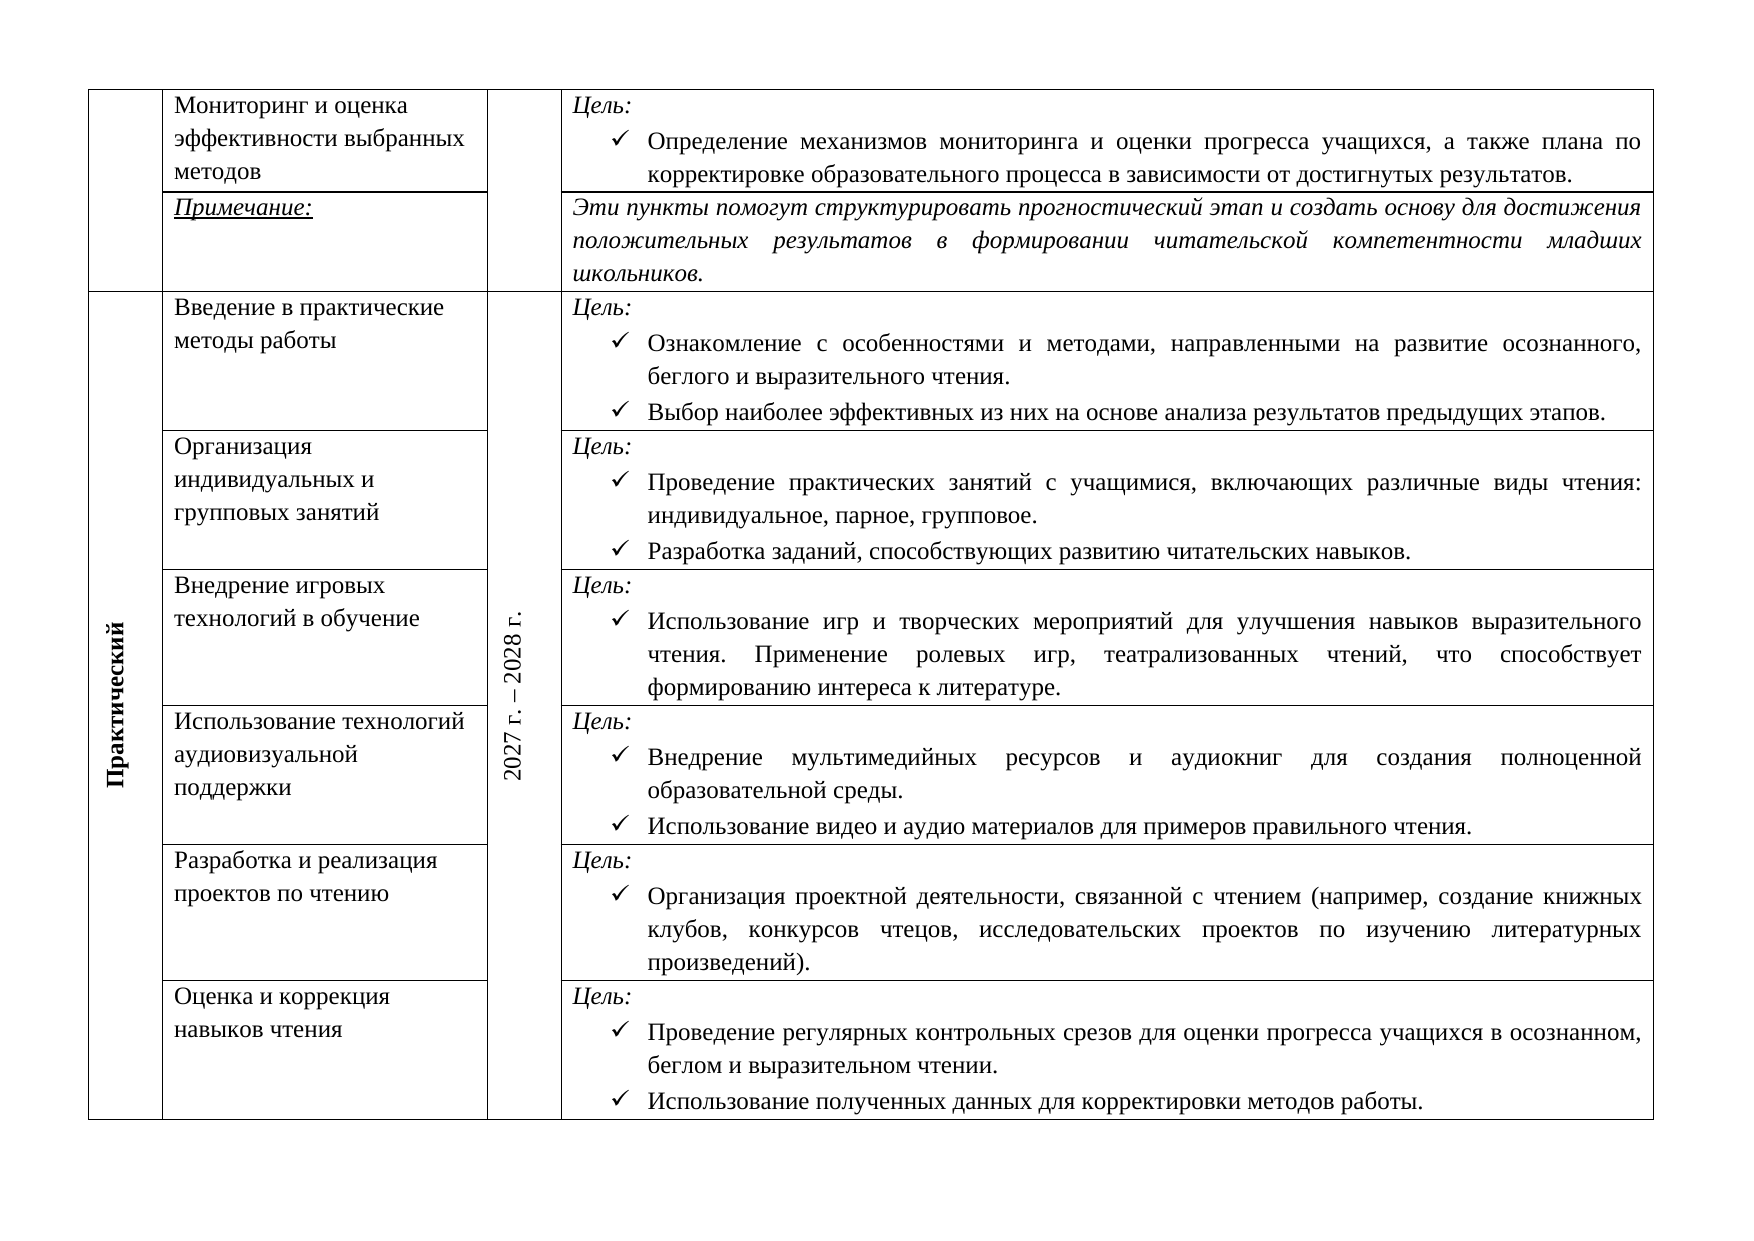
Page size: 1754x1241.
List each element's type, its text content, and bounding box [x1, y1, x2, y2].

table_cell Цель: Использование игр и творческих мероприятий для улучшения навыков выразительного чтения. Применение ролевых игр, театрализованных чтений, что способствует формированию интереса к литературе. [562, 570, 1653, 705]
table_cell Введение в практические методы работы [163, 292, 487, 430]
table_cell Цель: Ознакомление с особенностями и методами, направленными на развитие осознанного, беглого и выразительного чтения. Выбор наиболее эффективных из них на основе анализа результатов предыдущих этапов. [562, 292, 1653, 430]
table_cell Примечание: [163, 193, 487, 291]
table_cell Оценка и коррекция навыков чтения [163, 981, 487, 1119]
table_cell Цель: Внедрение мультимедийных ресурсов и аудиокниг для создания полноценной образовательной среды. Использование видео и аудио материалов для примеров правильного чтения. [562, 706, 1653, 844]
table_cell Внедрение игровых технологий в обучение [163, 570, 487, 705]
table_cell Эти пункты помогут структурировать прогностический этап и создать основу для достижения положительных результатов в формировании читательской компетентности младших школьников. [562, 193, 1653, 291]
table_cell Цель: Проведение практических занятий с учащимися, включающих различные виды чтения: индивидуальное, парное, групповое. Разработка заданий, способствующих развитию читательских навыков. [562, 431, 1653, 569]
table_cell Практический [89, 292, 162, 1119]
table_cell Использование технологий аудиовизуальной поддержки [163, 706, 487, 844]
table_cell Цель: Определение механизмов мониторинга и оценки прогресса учащихся, а также плана по корректировке образовательного процесса в зависимости от достигнутых результатов. [562, 90, 1653, 191]
table_cell Организация индивидуальных и групповых занятий [163, 431, 487, 569]
table_cell Цель: Проведение регулярных контрольных срезов для оценки прогресса учащихся в осознанном, беглом и выразительном чтении. Использование полученных данных для корректировки методов работы. [562, 981, 1653, 1119]
table_cell Мониторинг и оценка эффективности выбранных методов [163, 90, 487, 191]
table_cell Цель: Организация проектной деятельности, связанной с чтением (например, создание книжных клубов, конкурсов чтецов, исследовательских проектов по изучению литературных произведений). [562, 845, 1653, 980]
table_cell Разработка и реализация проектов по чтению [163, 845, 487, 980]
table_cell 2027 г. – 2028 г. [488, 292, 561, 1119]
